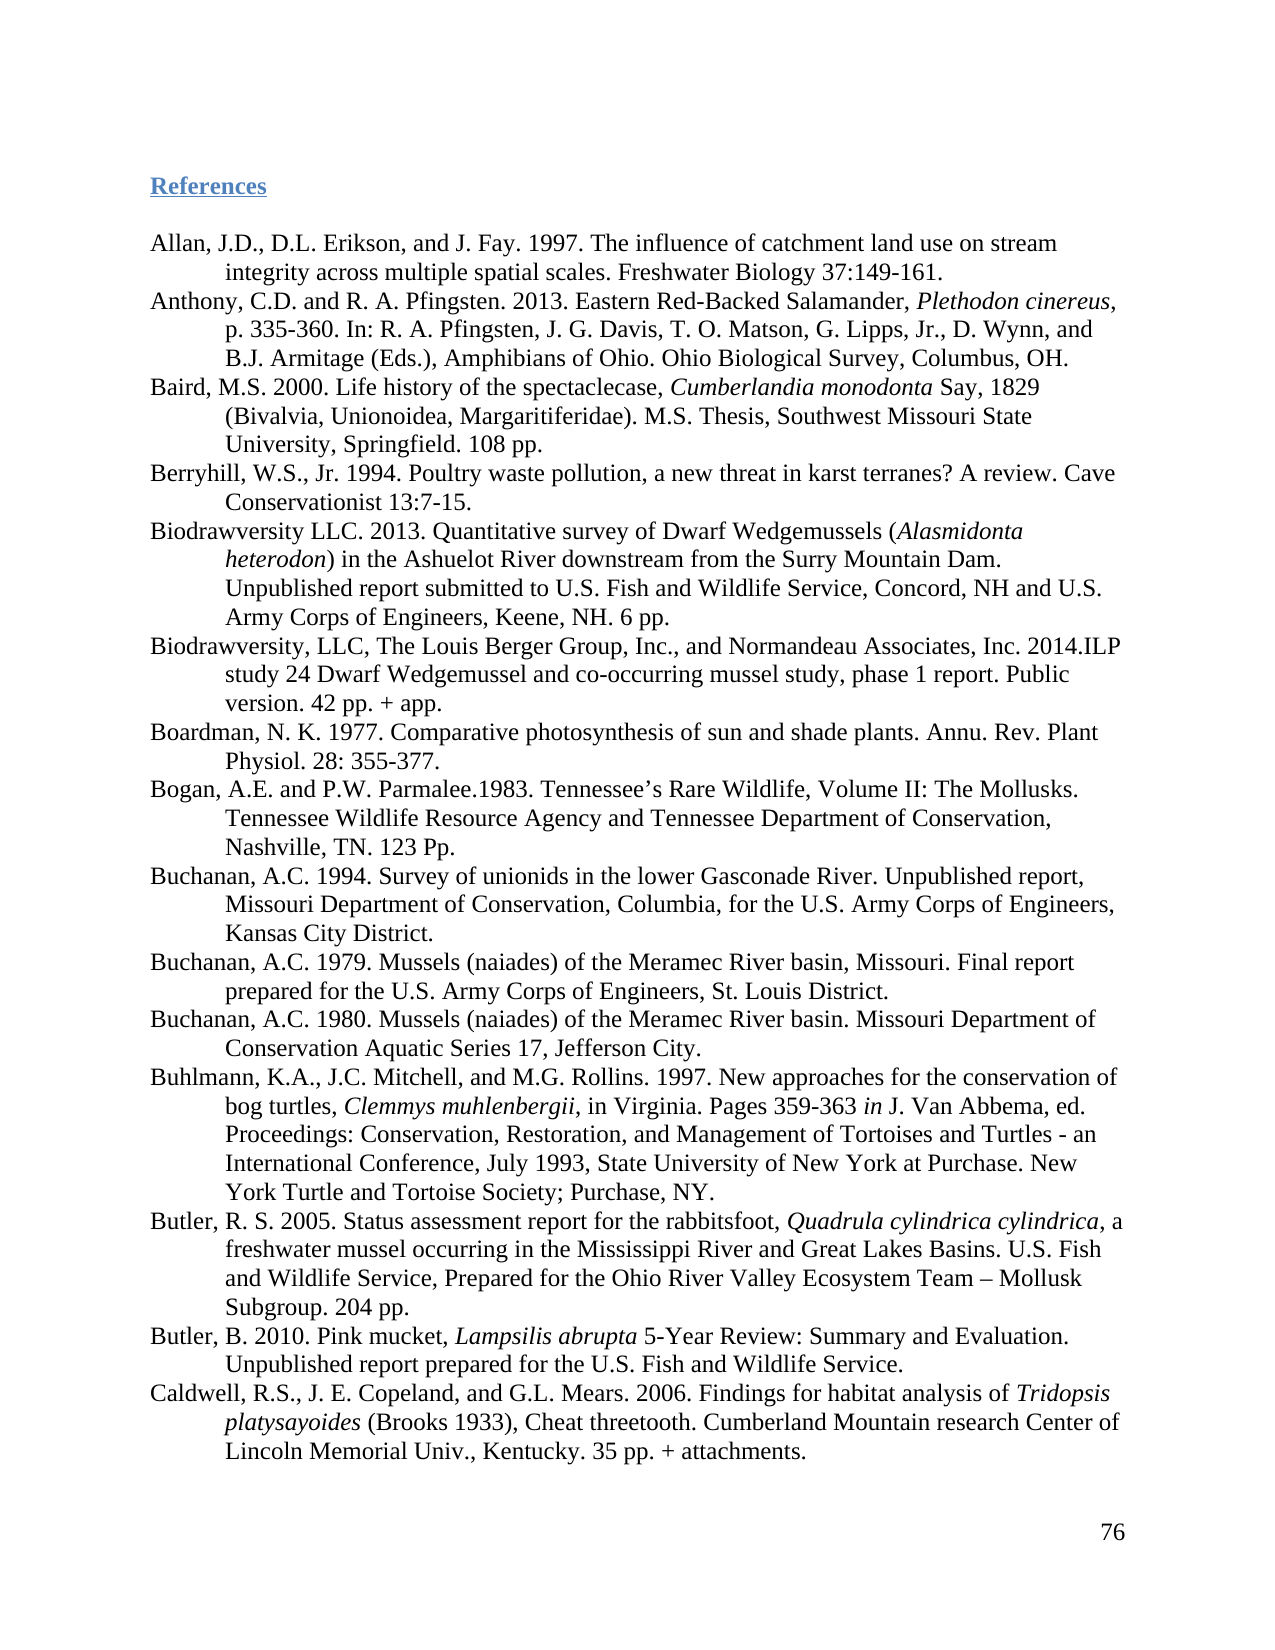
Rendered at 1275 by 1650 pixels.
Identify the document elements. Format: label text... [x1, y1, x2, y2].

text Buchanan, A.C. 1980. Mussels (naiades) of the Meramec River basin. Missouri Department of Conservation Aquatic Series 17, Jefferson City. [150, 1004, 1125, 1062]
text Caldwell, R.S., J. E. Copeland, and G.L. Mears. 2006. Findings for habitat analysis of Tridopsis platysayoides (Brooks 1933), Cheat threetooth. Cumberland Mountain research Center of Lincoln Memorial Univ., Kentucky. 35 pp. + attachments. [150, 1378, 1125, 1464]
text Baird, M.S. 2000. Life history of the spectaclecase, Cumberlandia monodonta Say, 1829 (Bivalvia, Unionoidea, Margaritiferidae). M.S. Thesis, Southwest Missouri State University, Springfield. 108 pp. [150, 372, 1125, 458]
text Buhlmann, K.A., J.C. Mitchell, and M.G. Rollins. 1997. New approaches for the conservation of bog turtles, Clemmys muhlenbergii, in Virginia. Pages 359-363 in J. Van Abbema, ed. Proceedings: Conservation, Restoration, and Management of Tortoises and Turtles - an International Conference, July 1993, State University of New York at Purchase. New York Turtle and Tortoise Society; Purchase, NY. [150, 1062, 1125, 1206]
subtitle References [150, 171, 1125, 199]
text Buchanan, A.C. 1979. Mussels (naiades) of the Meramec River basin, Missouri. Final report prepared for the U.S. Army Corps of Engineers, St. Louis District. [150, 947, 1125, 1004]
text Buchanan, A.C. 1994. Survey of unionids in the lower Gasconade River. Unpublished report, Missouri Department of Conservation, Columbia, for the U.S. Army Corps of Engineers, Kansas City District. [150, 861, 1125, 947]
text Bogan, A.E. and P.W. Parmalee.1983. Tennessee’s Rare Wildlife, Volume II: The Mollusks. Tennessee Wildlife Resource Agency and Tennessee Department of Conservation, Nashville, TN. 123 Pp. [150, 774, 1125, 861]
text Butler, B. 2010. Pink mucket, Lampsilis abrupta 5-Year Review: Summary and Evaluation. Unpublished report prepared for the U.S. Fish and Wildlife Service. [150, 1321, 1125, 1378]
text Biodrawversity, LLC, The Louis Berger Group, Inc., and Normandeau Associates, Inc. 2014.ILP study 24 Dwarf Wedgemussel and co-occurring mussel study, phase 1 report. Public version. 42 pp. + app. [150, 631, 1125, 717]
text Allan, J.D., D.L. Erikson, and J. Fay. 1997. The influence of catchment land use on stream integrity across multiple spatial scales. Freshwater Biology 37:149-161. [150, 228, 1125, 286]
text Biodrawversity LLC. 2013. Quantitative survey of Dwarf Wedgemussels (Alasmidonta heterodon) in the Ashuelot River downstream from the Surry Mountain Dam. Unpublished report submitted to U.S. Fish and Wildlife Service, Concord, NH and U.S. Army Corps of Engineers, Keene, NH. 6 pp. [150, 516, 1125, 631]
text Berryhill, W.S., Jr. 1994. Poultry waste pollution, a new threat in karst terranes? A review. Cave Conservationist 13:7-15. [150, 458, 1125, 516]
text Anthony, C.D. and R. A. Pfingsten. 2013. Eastern Red-Backed Salamander, Plethodon cinereus, p. 335-360. In: R. A. Pfingsten, J. G. Davis, T. O. Matson, G. Lipps, Jr., D. Wynn, and B.J. Armitage (Eds.), Amphibians of Ohio. Ohio Biological Survey, Columbus, OH. [150, 286, 1125, 372]
text Butler, R. S. 2005. Status assessment report for the rabbitsfoot, Quadrula cylindrica cylindrica, a freshwater mussel occurring in the Mississippi River and Great Lakes Basins. U.S. Fish and Wildlife Service, Prepared for the Ohio River Valley Ecosystem Team – Mollusk Subgroup. 204 pp. [150, 1206, 1125, 1321]
text Boardman, N. K. 1977. Comparative photosynthesis of sun and shade plants. Annu. Rev. Plant Physiol. 28: 355-377. [150, 717, 1125, 774]
